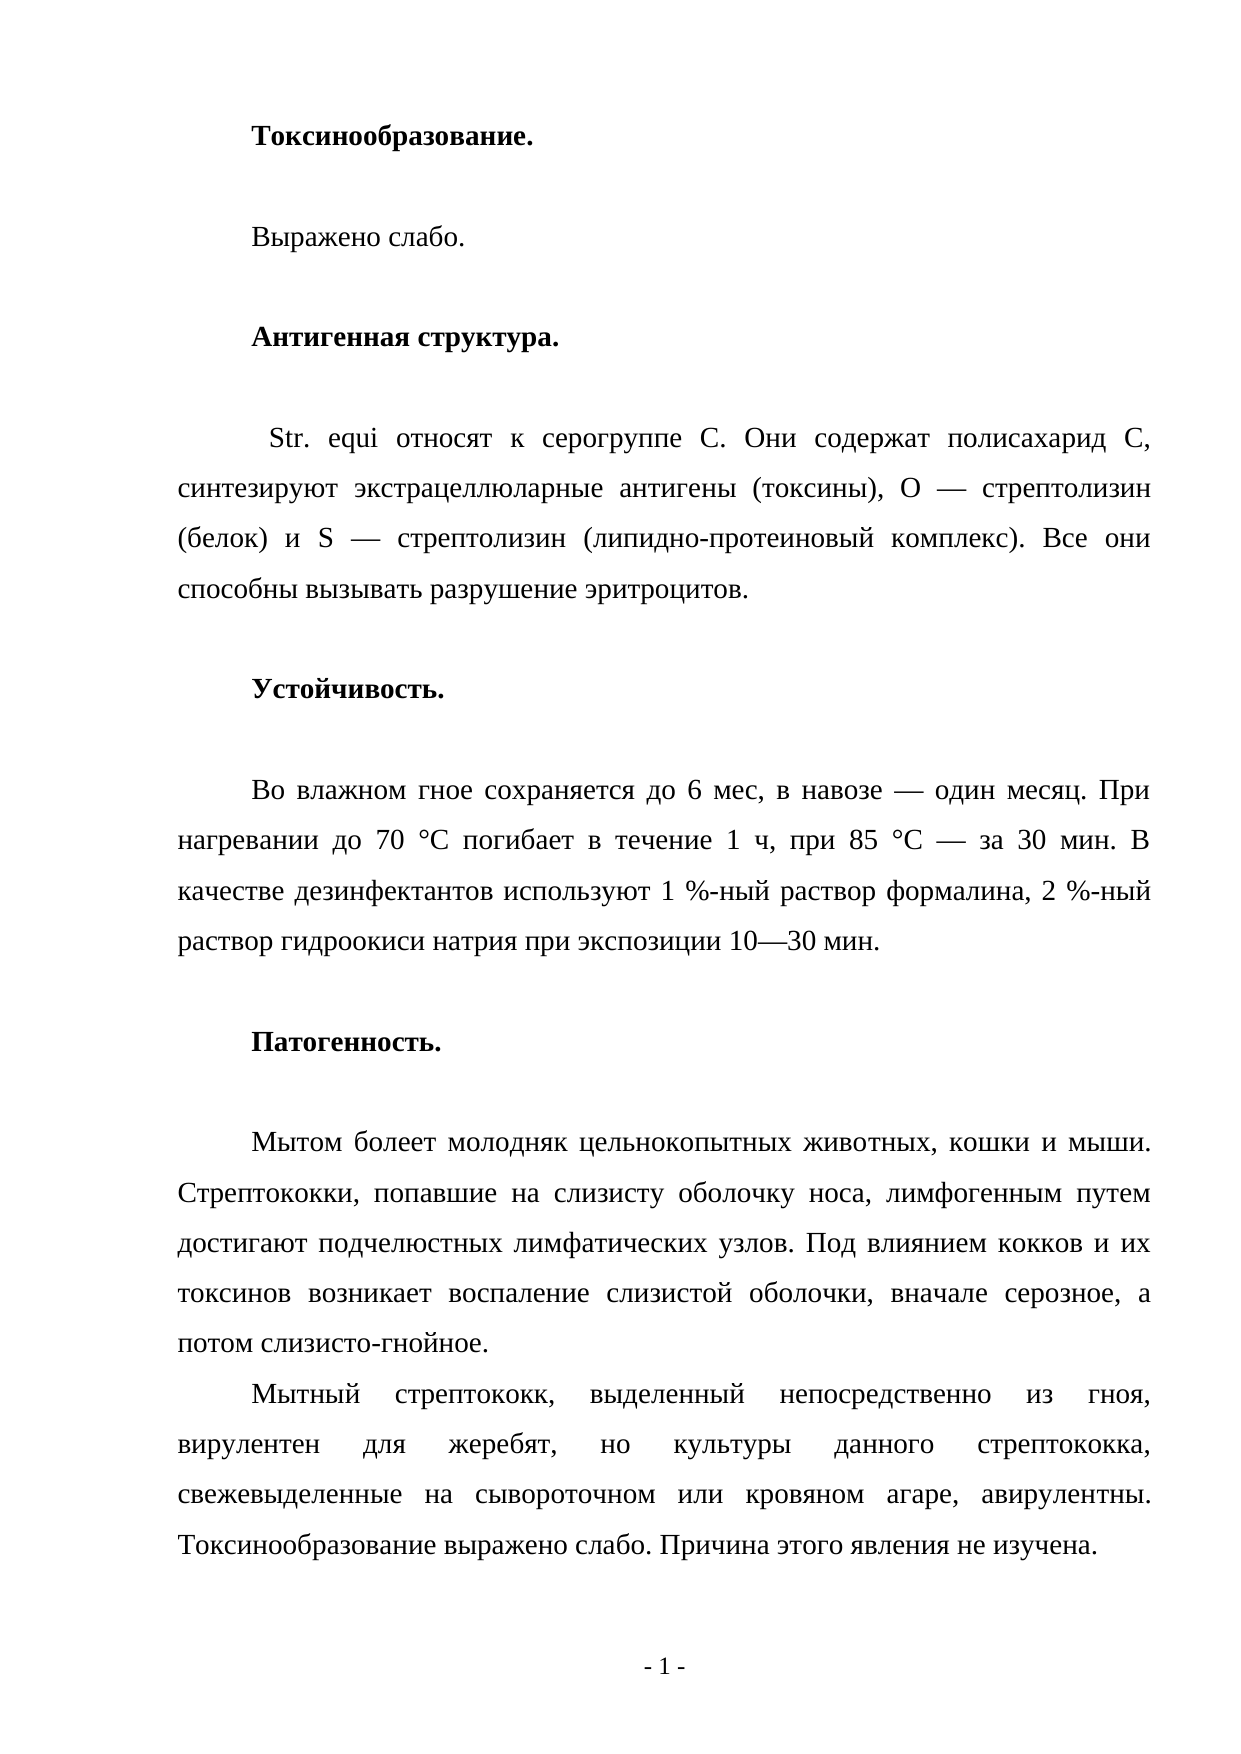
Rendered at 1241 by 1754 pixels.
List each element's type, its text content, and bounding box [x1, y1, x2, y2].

text Устойчивость. [177, 672, 1152, 705]
text Str. equi относят к серогруппе С. Они содержат полисахарид С, синтезируют экстрацеллюларные антигены (токсины), О — стрептолизин (белок) и S — стрептолизин (липидно-протеиновый комплекс). Все они способны вызывать разрушение эритроцитов. [177, 420, 1152, 604]
text Мытом болеет молодняк цельнокопытных животных, кошки и мыши. Стрептококки, попавшие на слизисту оболочку носа, лимфогенным путем достигают подчелюстных лимфатических узлов. Под влиянием кокков и их токсинов возникает воспаление слизистой оболочки, вначале серозное, а потом слизисто-гнойное. [177, 1124, 1152, 1359]
text Антигенная структура. [177, 319, 1152, 353]
text Патогенность. [177, 1024, 1152, 1057]
text Выражено слабо. [177, 219, 1152, 252]
text Токсинообразование. [177, 118, 1152, 152]
text Мытный стрептококк, выделенный непосредственно из гноя, вирулентен для жеребят, но культуры данного стрептококка, свежевыделенные на сывороточном или кровяном агаре, авирулентны. Токсинообразование выражено слабо. Причина этого явления не изучена. [177, 1376, 1152, 1560]
text Во влажном гное сохраняется до 6 мес, в навозе — один месяц. При нагревании до 70 °С погибает в течение 1 ч, при 85 °С — за 30 мин. В качестве дезинфектантов используют 1 %-ный раствор формалина, 2 %-ный раствор гидроокиси натрия при экспозиции 10—30 мин. [177, 772, 1152, 957]
